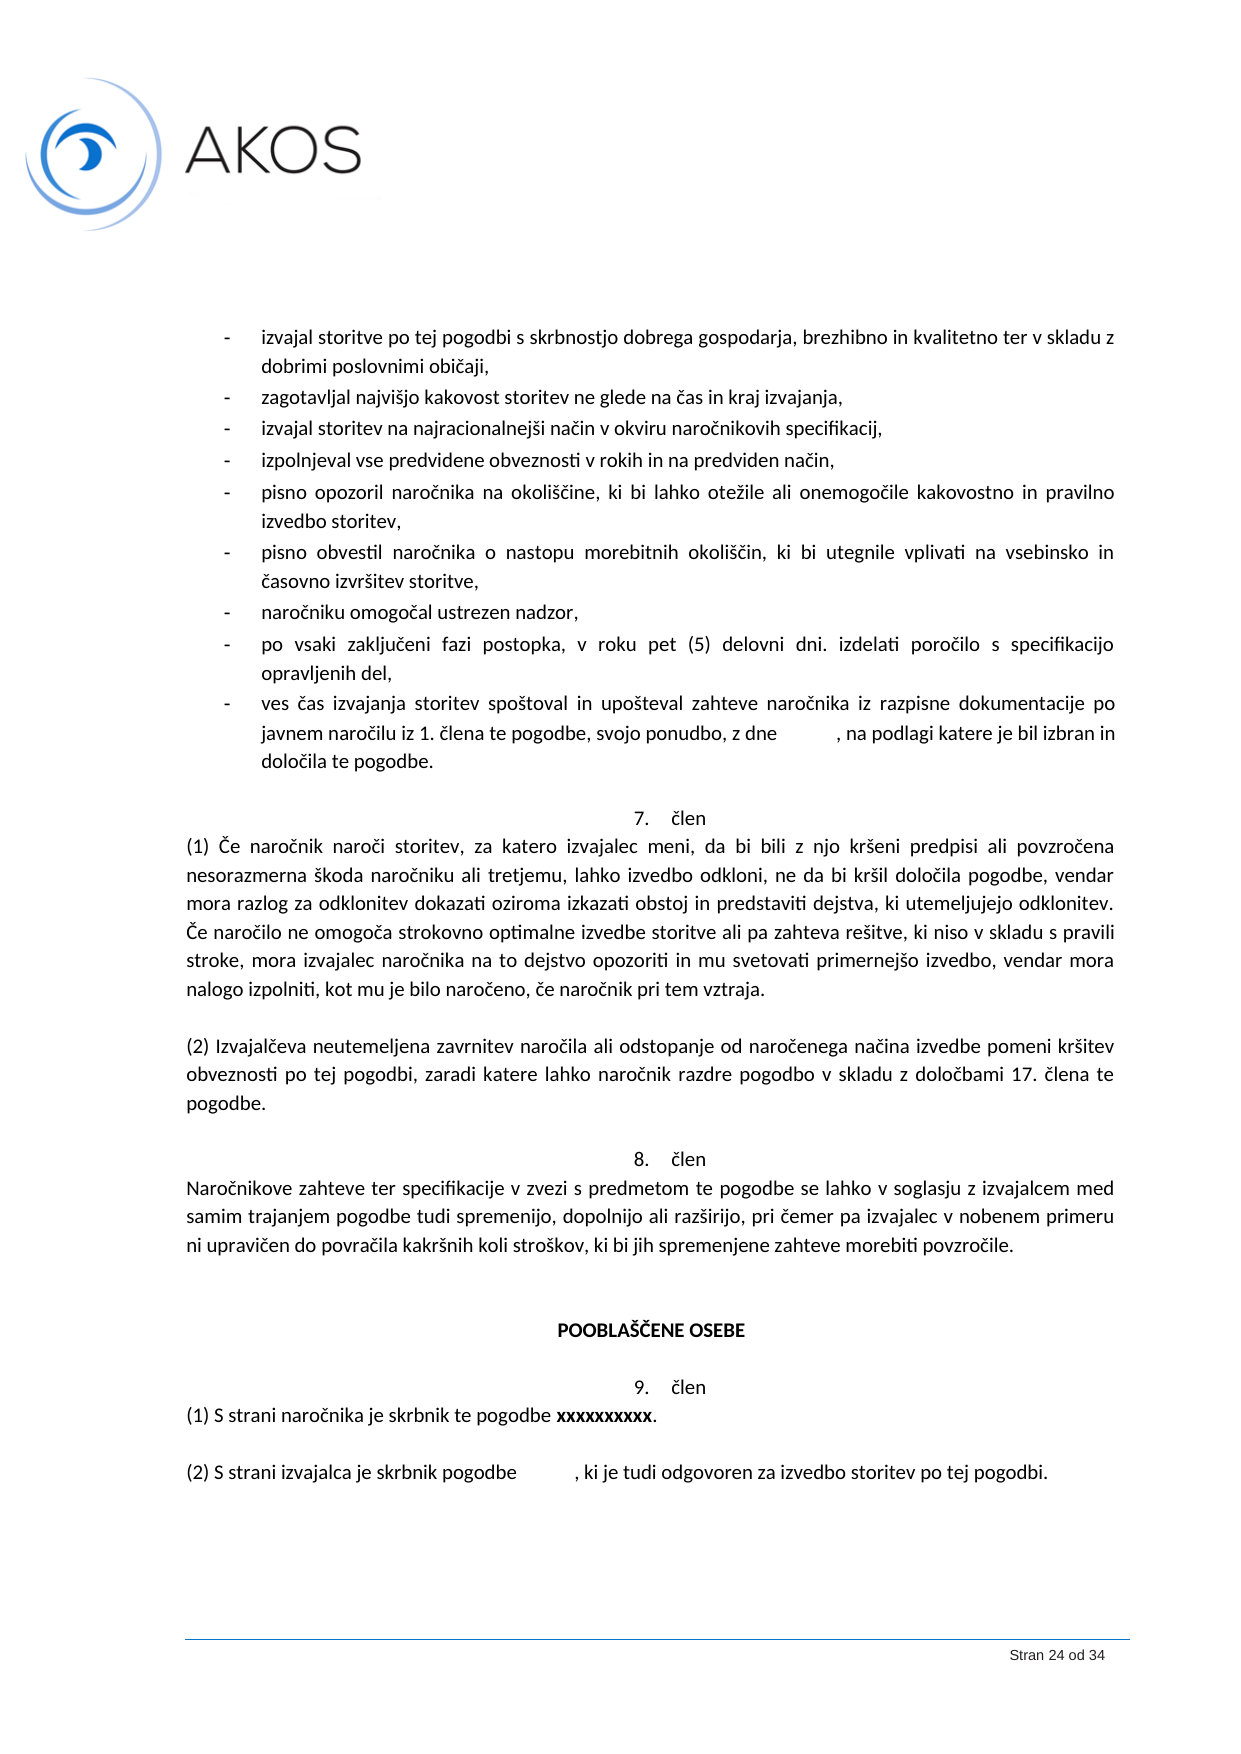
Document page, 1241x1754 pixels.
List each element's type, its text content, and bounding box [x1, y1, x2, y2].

text POOBLAŠČENE OSEBE [186, 1317, 1116, 1343]
list člen [223, 1374, 1116, 1399]
list ves čas izvajanja storitev spoštoval in upošteval zahteve naročnika iz razpisne dokumentacije po javnem naročilu iz 1. člena te pogodbe, svojo ponudbo, z dne , na podlagi katere je bil izbran in določila te pogodbe. [223, 688, 1116, 774]
list po vsaki zaključeni fazi postopka, v roku pet (5) delovni dni. izdelati poročilo s specifikacijo opravljenih del, [223, 629, 1116, 686]
list pisno opozoril naročnika na okoliščine, ki bi lahko otežile ali onemogočile kakovostno in pravilno izvedbo storitev, [223, 477, 1116, 534]
text (2) Izvajalčeva neutemeljena zavrnitev naročila ali odstopanje od naročenega načina izvedbe pomeni kršitev obveznosti po tej pogodbi, zaradi katere lahko naročnik razdre pogodbo v skladu z določbami 17. člena te pogodbe. [186, 1033, 1116, 1115]
list zagotavljal najvišjo kakovost storitev ne glede na čas in kraj izvajanja, [223, 382, 1116, 410]
text (1) Če naročnik naroči storitev, za katero izvajalec meni, da bi bili z njo kršeni predpisi ali povzročena nesorazmerna škoda naročniku ali tretjemu, lahko izvedbo odkloni, ne da bi kršil določila pogodbe, vendar mora razlog za odklonitev dokazati oziroma izkazati obstoj in predstaviti dejstva, ki utemeljujejo odklonitev. Če naročilo ne omogoča strokovno optimalne izvedbe storitve ali pa zahteva rešitve, ki niso v skladu s pravili stroke, mora izvajalec naročnika na to dejstvo opozoriti in mu svetovati primernejšo izvedbo, vendar mora nalogo izpolniti, kot mu je bilo naročeno, če naročnik pri tem vztraja. [186, 834, 1116, 1001]
list izpolnjeval vse predvidene obveznosti v rokih in na predviden način, [223, 445, 1116, 474]
list člen [223, 1147, 1116, 1172]
text (1) S strani naročnika je skrbnik te pogodbe xxxxxxxxxx. [186, 1402, 1116, 1428]
list naročniku omogočal ustrezen nadzor, [223, 597, 1116, 625]
text Naročnikove zahteve ter specifikacije v zvezi s predmetom te pogodbe se lahko v soglasju z izvajalcem med samim trajanjem pogodbe tudi spremenijo, dopolnijo ali razširijo, pri čemer pa izvajalec v nobenem primeru ni upravičen do povračila kakršnih koli stroškov, ki bi jih spremenjene zahteve morebiti povzročile. [186, 1175, 1116, 1257]
list izvajal storitve po tej pogodbi s skrbnostjo dobrega gospodarja, brezhibno in kvalitetno ter v skladu z dobrimi poslovnimi običaji, [223, 322, 1116, 379]
list pisno obvestil naročnika o nastopu morebitnih okoliščin, ki bi utegnile vplivati na vsebinsko in časovno izvršitev storitve, [223, 537, 1116, 594]
picture [23, 73, 385, 235]
list člen [223, 805, 1116, 831]
text (2) S strani izvajalca je skrbnik pogodbe , ki je tudi odgovoren za izvedbo storitev po tej pogodbi. [186, 1459, 1116, 1485]
list izvajal storitev na najracionalnejši način v okviru naročnikovih specifikacij, [223, 413, 1116, 442]
